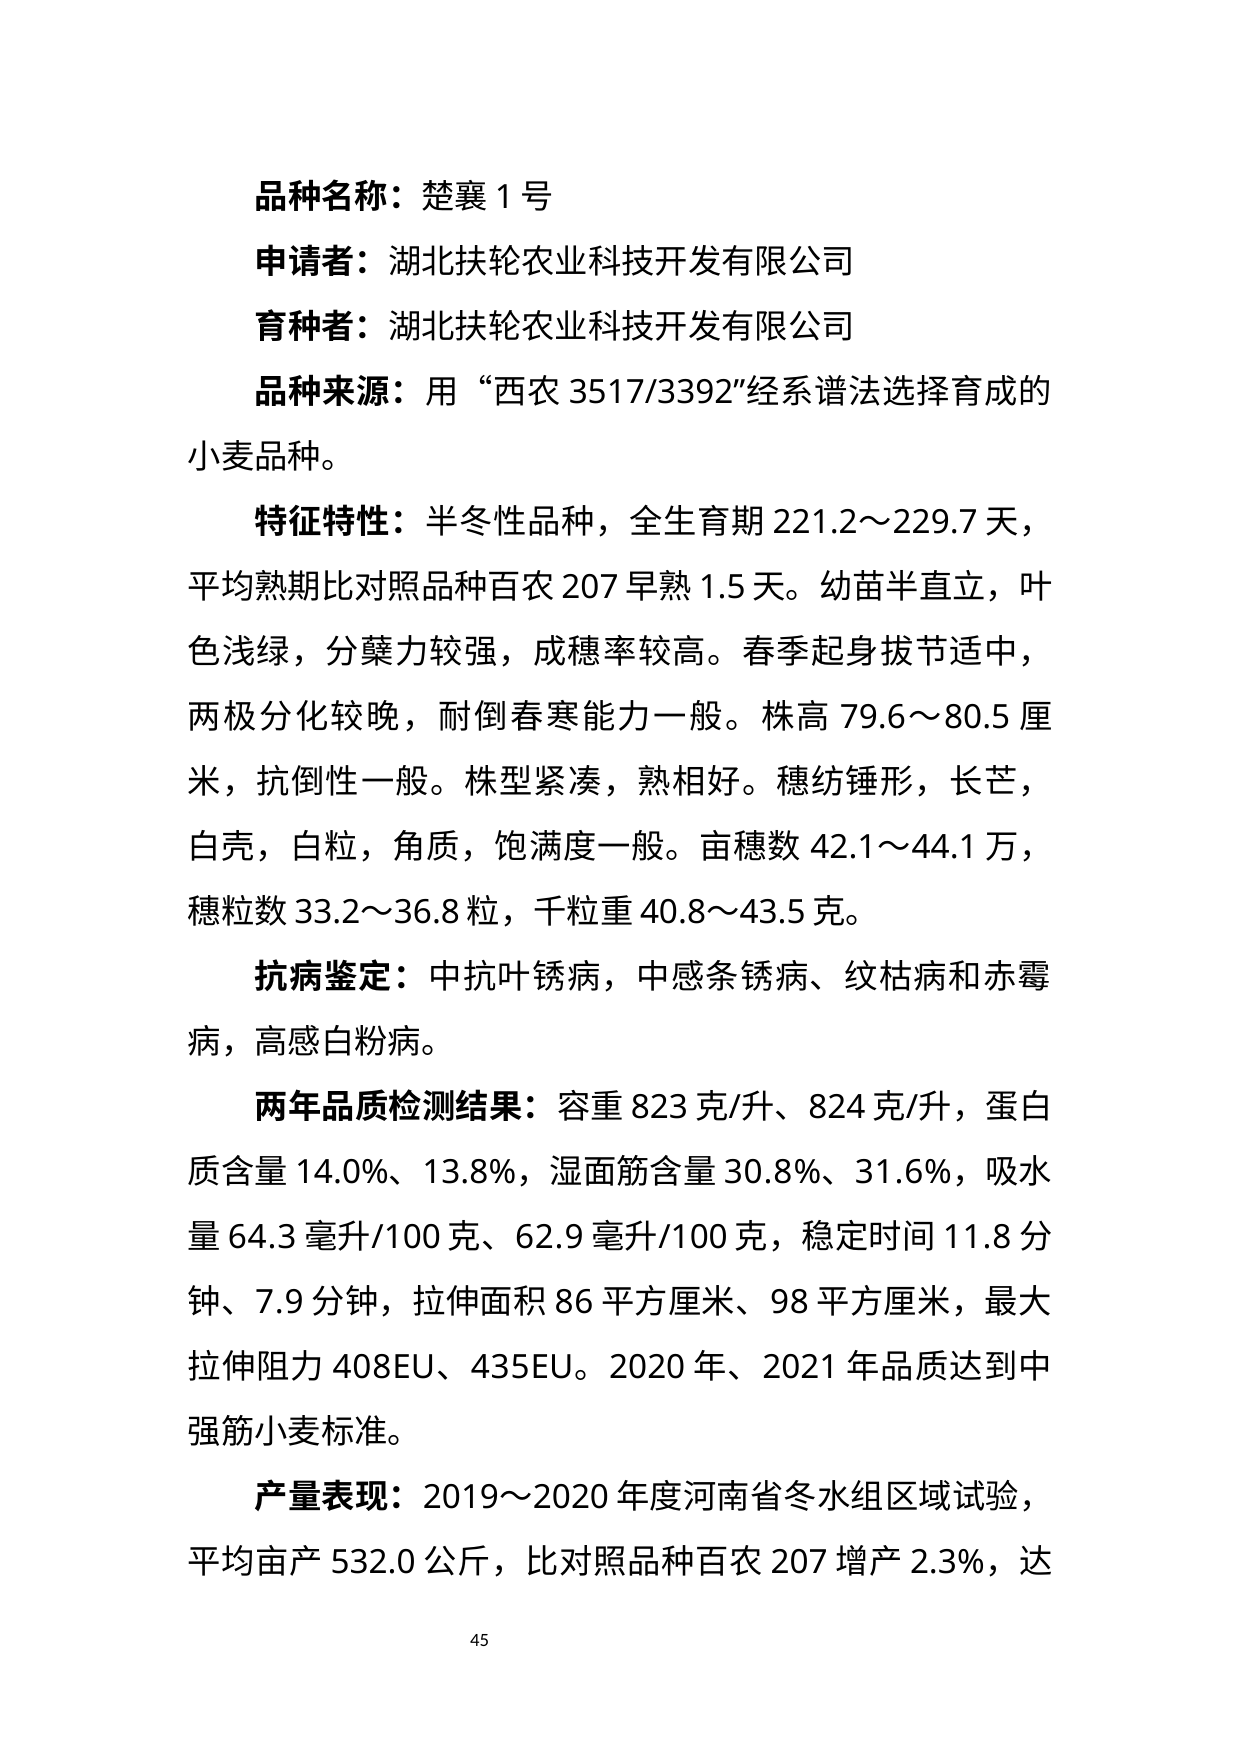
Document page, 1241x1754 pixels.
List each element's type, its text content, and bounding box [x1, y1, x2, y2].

text 抗病鉴定：中抗叶锈病，中感条锈病、纹枯病和赤霉病，高感白粉病。 [187, 942, 1053, 1072]
text 品种名称：楚襄1号 [187, 162, 1053, 227]
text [187, 1462, 1053, 1592]
text 两年品质检测结果：容重823克/升、824克/升，蛋白质含量14.0%、13.8%，湿面筋含量30.8%、31.6%，吸水量64.3毫升/100克、62.9毫升/100克，稳定时间11.8分钟、7.9分钟，拉伸面积86平方厘米、98平方厘米，最大拉伸阻力408EU、435EU。2020年、2021年品质达到中强筋小麦标准。 [187, 1072, 1053, 1462]
text 品种来源：用“西农3517/3392”经系谱法选择育成的小麦品种。 [187, 357, 1053, 487]
text 申请者：湖北扶轮农业科技开发有限公司 [187, 227, 1053, 292]
text 特征特性：半冬性品种，全生育期221.2～229.7天，平均熟期比对照品种百农207早熟1.5天。幼苗半直立，叶色浅绿，分蘖力较强，成穗率较高。春季起身拔节适中，两极分化较晚，耐倒春寒能力一般。株高79.6～80.5厘米，抗倒性一般。株型紧凑，熟相好。穗纺锤形，长芒，白壳，白粒，角质，饱满度一般。亩穗数42.1～44.1万，穗粒数33.2～36.8粒，千粒重40.8～43.5克。 [187, 487, 1053, 942]
text 育种者：湖北扶轮农业科技开发有限公司 [187, 292, 1053, 357]
